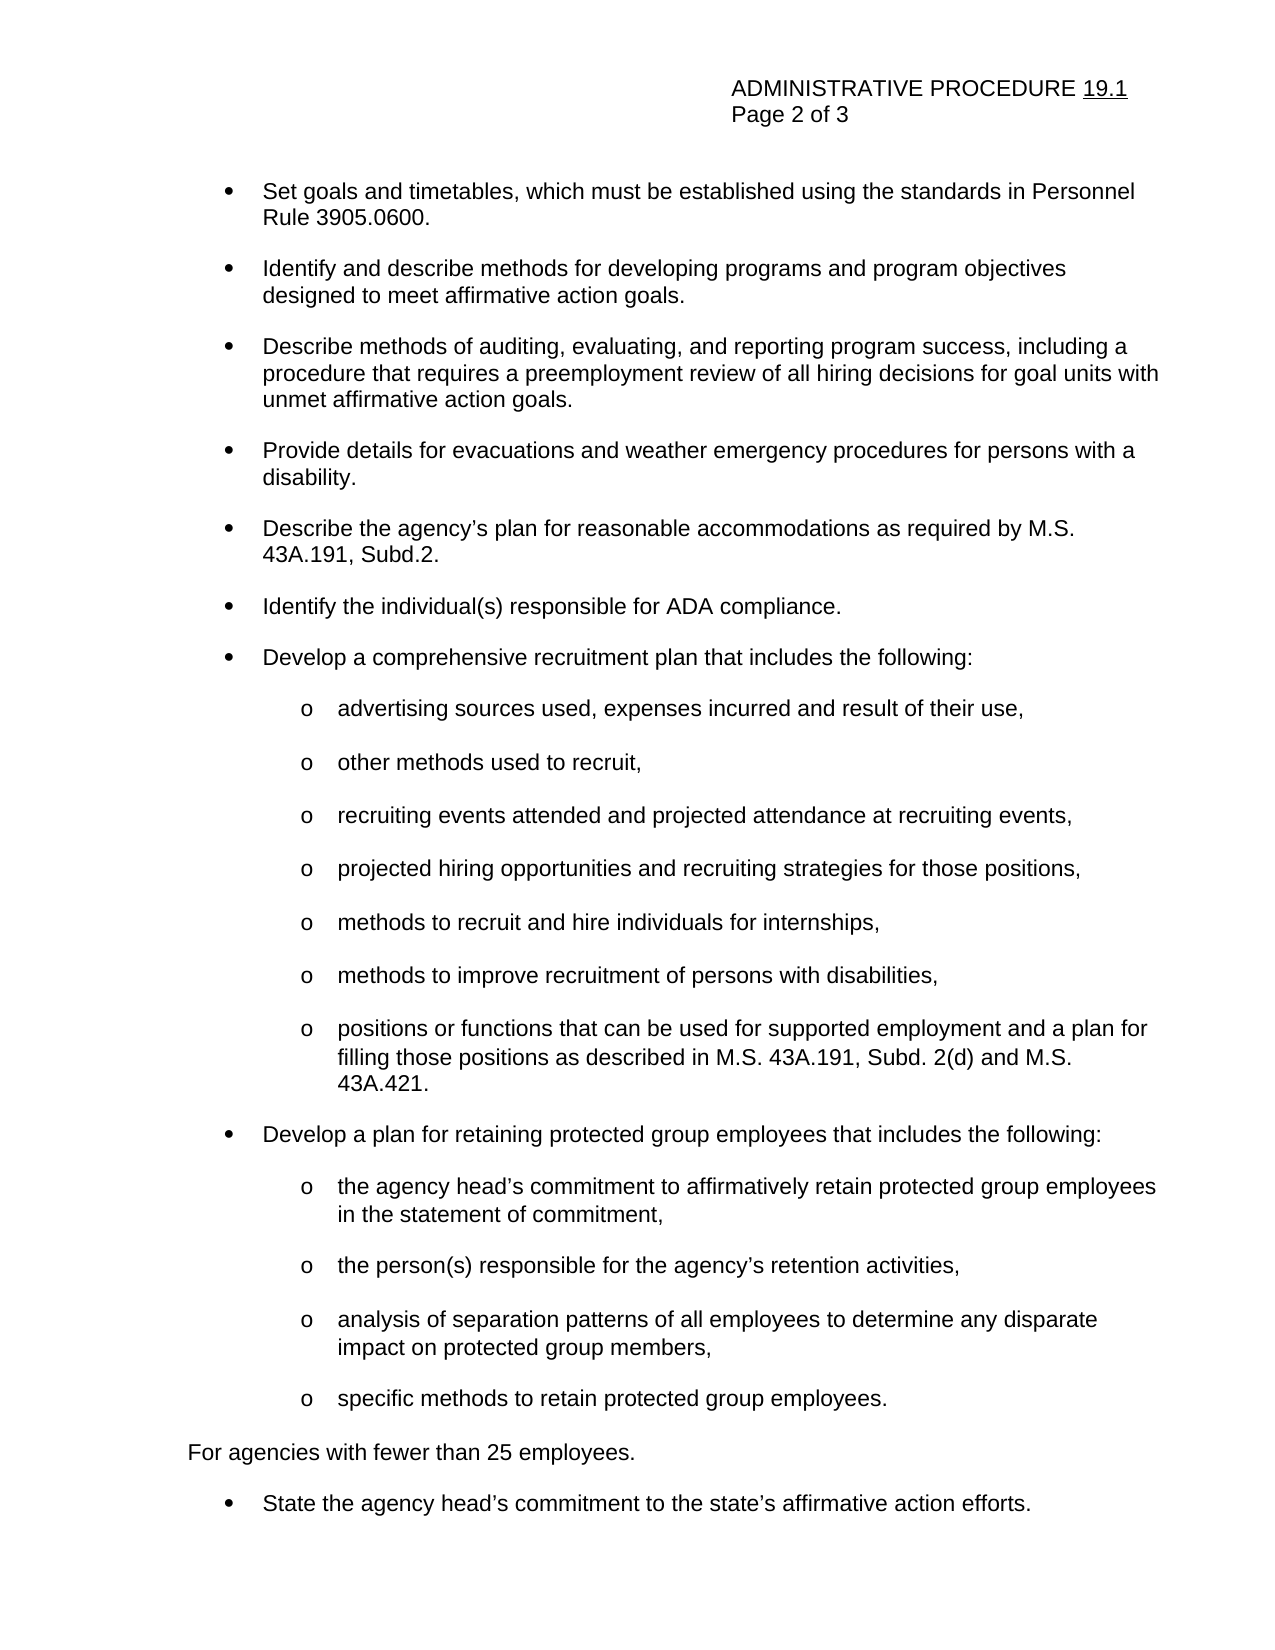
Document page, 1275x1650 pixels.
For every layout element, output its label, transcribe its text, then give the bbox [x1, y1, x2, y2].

list Develop a plan for retaining protected group employees that includes the following: [225, 1121, 1162, 1148]
list Describe methods of auditing, evaluating, and reporting program success, including a procedure that requires a preemployment review of all hiring decisions for goal units with unmet affirmative action goals. [225, 333, 1162, 412]
list For agencies with fewer than 25 employees. [187, 1439, 1162, 1465]
list specific methods to retain protected group employees. [300, 1385, 1162, 1414]
list Set goals and timetables, which must be established using the standards in Personnel Rule 3905.0600. [225, 178, 1162, 230]
list methods to improve recruitment of persons with disabilities, [300, 962, 1162, 990]
list Develop a comprehensive recruitment plan that includes the following: [225, 644, 1162, 670]
list Provide details for evacuations and weather emergency procedures for persons with a disability. [225, 437, 1162, 490]
list advertising sources used, expenses incurred and result of their use, [300, 695, 1162, 724]
list Describe the agency’s plan for reasonable accommodations as required by M.S. 43A.191, Subd.2. [225, 515, 1162, 568]
list the agency head’s commitment to affirmatively retain protected group employees in the statement of commitment, [300, 1173, 1162, 1227]
list State the agency head’s commitment to the state’s affirmative action efforts. [225, 1490, 1162, 1516]
list the person(s) responsible for the agency’s retention activities, [300, 1252, 1162, 1281]
list analysis of separation patterns of all employees to determine any disparate impact on protected group members, [300, 1306, 1162, 1360]
list Identify and describe methods for developing programs and program objectives designed to meet affirmative action goals. [225, 255, 1162, 308]
list other methods used to recruit, [300, 749, 1162, 777]
list positions or functions that can be used for supported employment and a plan for filling those positions as described in M.S. 43A.191, Subd. 2(d) and M.S. 43A.421. [300, 1015, 1162, 1096]
list Identify the individual(s) responsible for ADA compliance. [225, 593, 1162, 619]
list methods to recruit and hire individuals for internships, [300, 909, 1162, 937]
list recruiting events attended and projected attendance at recruiting events, [300, 802, 1162, 830]
list projected hiring opportunities and recruiting strategies for those positions, [300, 855, 1162, 884]
